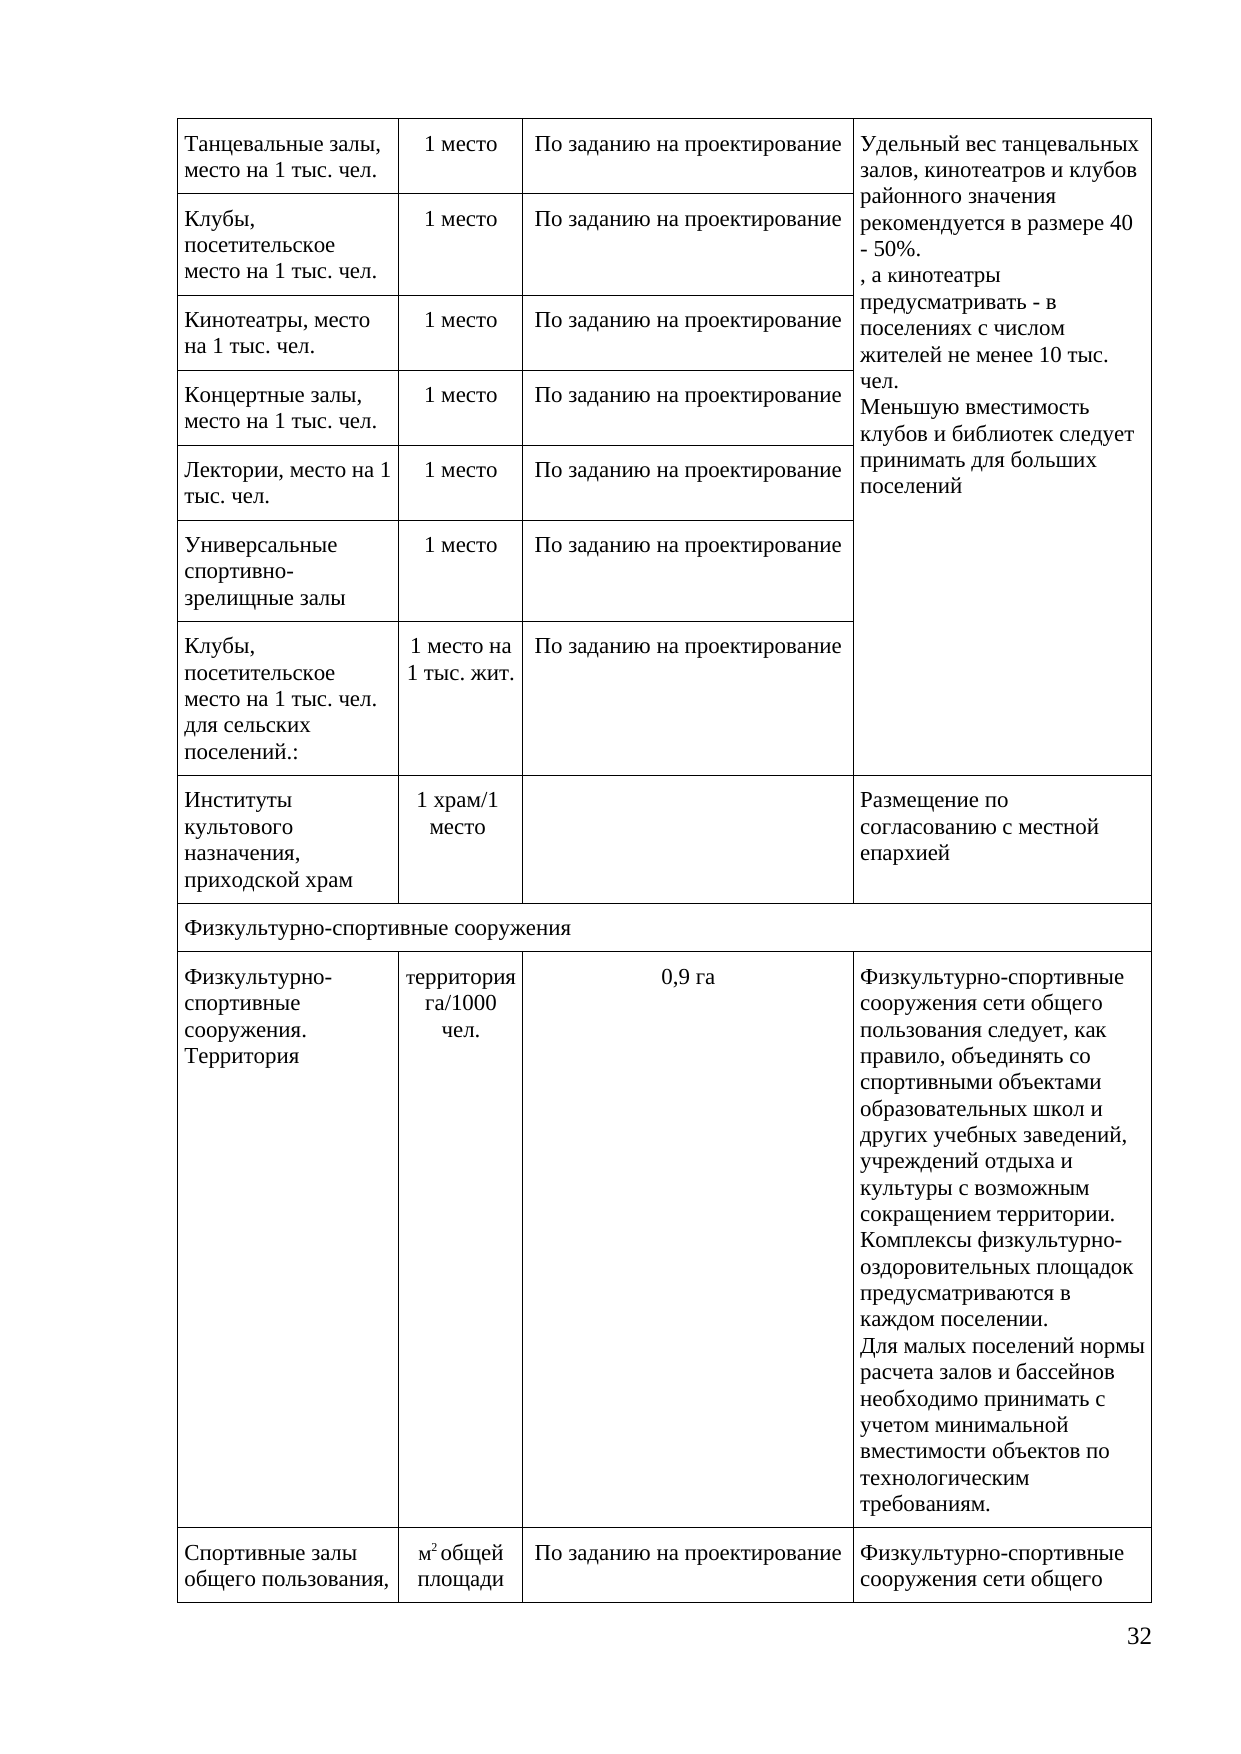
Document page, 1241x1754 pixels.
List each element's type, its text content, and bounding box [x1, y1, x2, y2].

table_cell Танцевальные залы, место на 1 тыс. чел. [178, 119, 398, 193]
table_cell Кинотеатры, место на 1 тыс. чел. [178, 296, 398, 369]
table_cell 1 место [399, 119, 522, 193]
table_cell 1 место на 1 тыс. жит. [399, 622, 522, 775]
table_cell Клубы, посетительское место на 1 тыс. чел. [178, 194, 398, 294]
table_cell 1 место [399, 521, 522, 621]
table_cell территория га/1000 чел. [399, 952, 522, 1527]
table_cell [523, 776, 853, 903]
table_cell 1 место [399, 371, 522, 444]
table_cell Клубы, посетительское место на 1 тыс. чел. для сельских поселений.: [178, 622, 398, 775]
table_cell 1 храм/1 место [399, 776, 522, 903]
table_cell По заданию на проектирование [523, 446, 853, 519]
table_cell 1 место [399, 194, 522, 294]
table_cell Лектории, место на 1 тыс. чел. [178, 446, 398, 519]
table_cell По заданию на проектирование [523, 371, 853, 444]
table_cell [854, 1528, 1151, 1602]
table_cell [178, 1528, 398, 1602]
table_cell Институты культового назначения, приходской храм [178, 776, 398, 903]
table_cell Физкультурно-спортивные сооружения [178, 904, 1151, 951]
table_cell 1 место [399, 296, 522, 369]
table_cell м2 общей площади [399, 1528, 522, 1602]
table_cell По заданию на проектирование [523, 622, 853, 775]
table_cell По заданию на проектирование [523, 296, 853, 369]
table_cell По заданию на проектирование [523, 119, 853, 193]
table_cell 0,9 га [523, 952, 853, 1527]
table_cell По заданию на проектирование [523, 521, 853, 621]
table_cell Размещение по согласованию с местной епархией [854, 776, 1151, 903]
table_cell Концертные залы, место на 1 тыс. чел. [178, 371, 398, 444]
table_cell По заданию на проектирование [523, 194, 853, 294]
table_cell Универсальные спортивно-зрелищные залы [178, 521, 398, 621]
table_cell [523, 1528, 853, 1602]
table_cell 1 место [399, 446, 522, 519]
table_cell Удельный вес танцевальных залов, кинотеатров и клубов районного значения рекомендуется в размере 40 - 50%. , а кинотеатры предусматривать - в поселениях с числом жителей не менее 10 тыс. чел. Меньшую вместимость клубов и библиотек следует принимать для больших поселений [854, 119, 1151, 775]
table_cell Физкультурно-спортивные сооружения. Территория [178, 952, 398, 1527]
